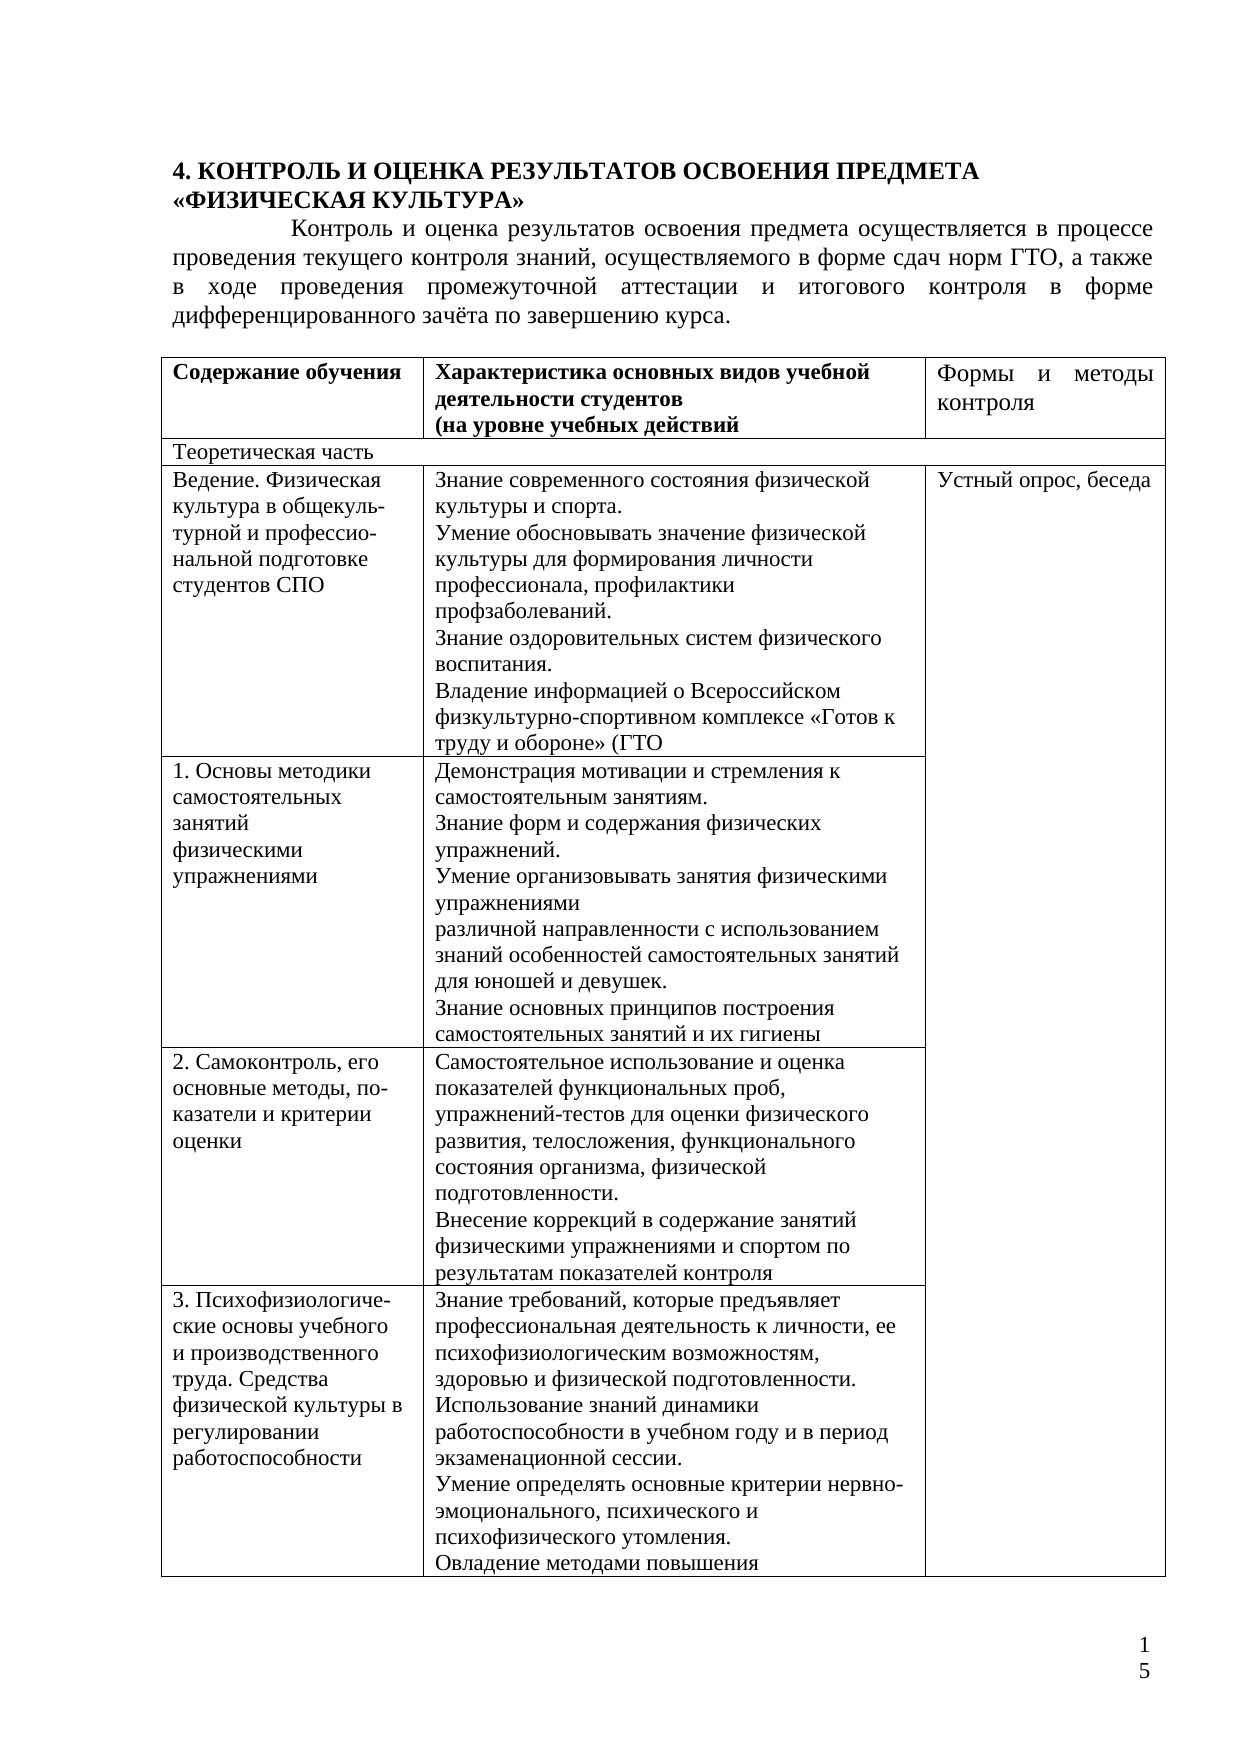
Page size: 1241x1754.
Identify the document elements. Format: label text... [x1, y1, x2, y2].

table_header Характеристика основных видов учебной деятельности студентов (на уровне учебных действий [424, 358, 925, 437]
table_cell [162, 1286, 423, 1576]
table_cell Устный опрос, беседа [926, 466, 1165, 1576]
text 4. КОНТРОЛЬ И ОЦЕНКА РЕЗУЛЬТАТОВ ОСВОЕНИЯ ПРЕДМЕТА «ФИЗИЧЕСКАЯ КУЛЬТУРА» [172, 156, 1154, 213]
table_cell 2. Самоконтроль, его основные методы, по- казатели и критерии оценки [162, 1048, 423, 1285]
table_cell Знание современного состояния физической культуры и спорта. Умение обосновывать значение физической культуры для формирования личности профессионала, профилактики профзаболеваний. Знание оздоровительных систем физического воспитания. Владение информацией о Всероссийском физкультурно-спортивном комплексе «Готов к труду и обороне» (ГТО [424, 466, 925, 756]
table_cell Теоретическая часть [162, 439, 1165, 465]
table_header Формы и методы контроля [926, 358, 1165, 437]
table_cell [424, 1286, 925, 1576]
text Контроль и оценка результатов освоения предмета осуществляется в процессе проведения текущего контроля знаний, осуществляемого в форме сдач норм ГТО, а также в ходе проведения промежуточной аттестации и итогового контроля в форме дифференцированного зачёта по завершению курса. [172, 213, 1154, 328]
table_header Содержание обучения [162, 358, 423, 437]
table_cell Ведение. Физическая культура в общекуль- турной и профессио- нальной подготовке студентов СПО [162, 466, 423, 756]
table_cell Самостоятельное использование и оценка показателей функциональных проб, упражнений-тестов для оценки физического развития, телосложения, функционального состояния организма, физической подготовленности. Внесение коррекций в содержание занятий физическими упражнениями и спортом по результатам показателей контроля [424, 1048, 925, 1285]
table_cell Демонстрация мотивации и стремления к самостоятельным занятиям. Знание форм и содержания физических упражнений. Умение организовывать занятия физическими упражнениями различной направленности с использованием знаний особенностей самостоятельных занятий для юношей и девушек. Знание основных принципов построения самостоятельных занятий и их гигиены [424, 757, 925, 1047]
table_cell 1. Основы методики самостоятельных занятий физическими упражнениями [162, 757, 423, 1047]
